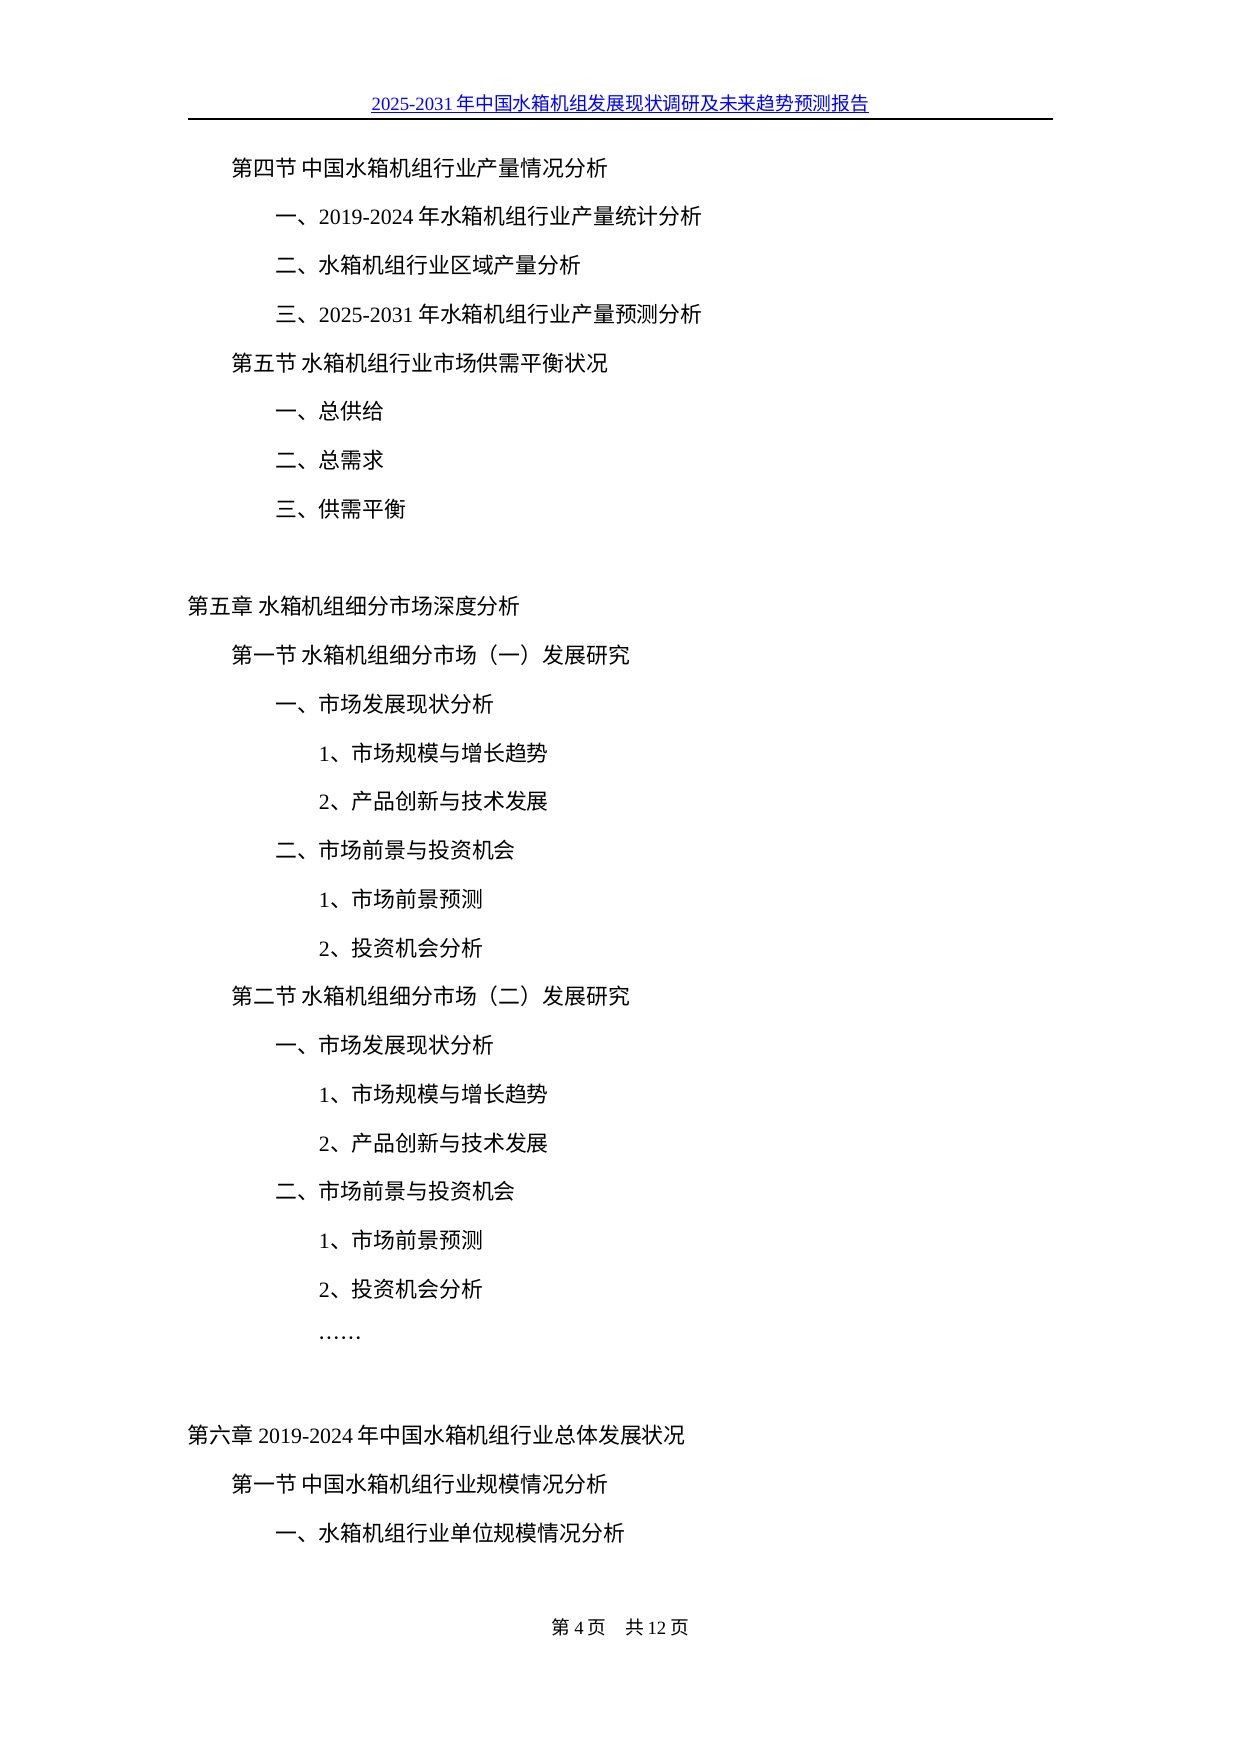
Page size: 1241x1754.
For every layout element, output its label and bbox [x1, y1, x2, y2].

text [187, 150, 1053, 1548]
